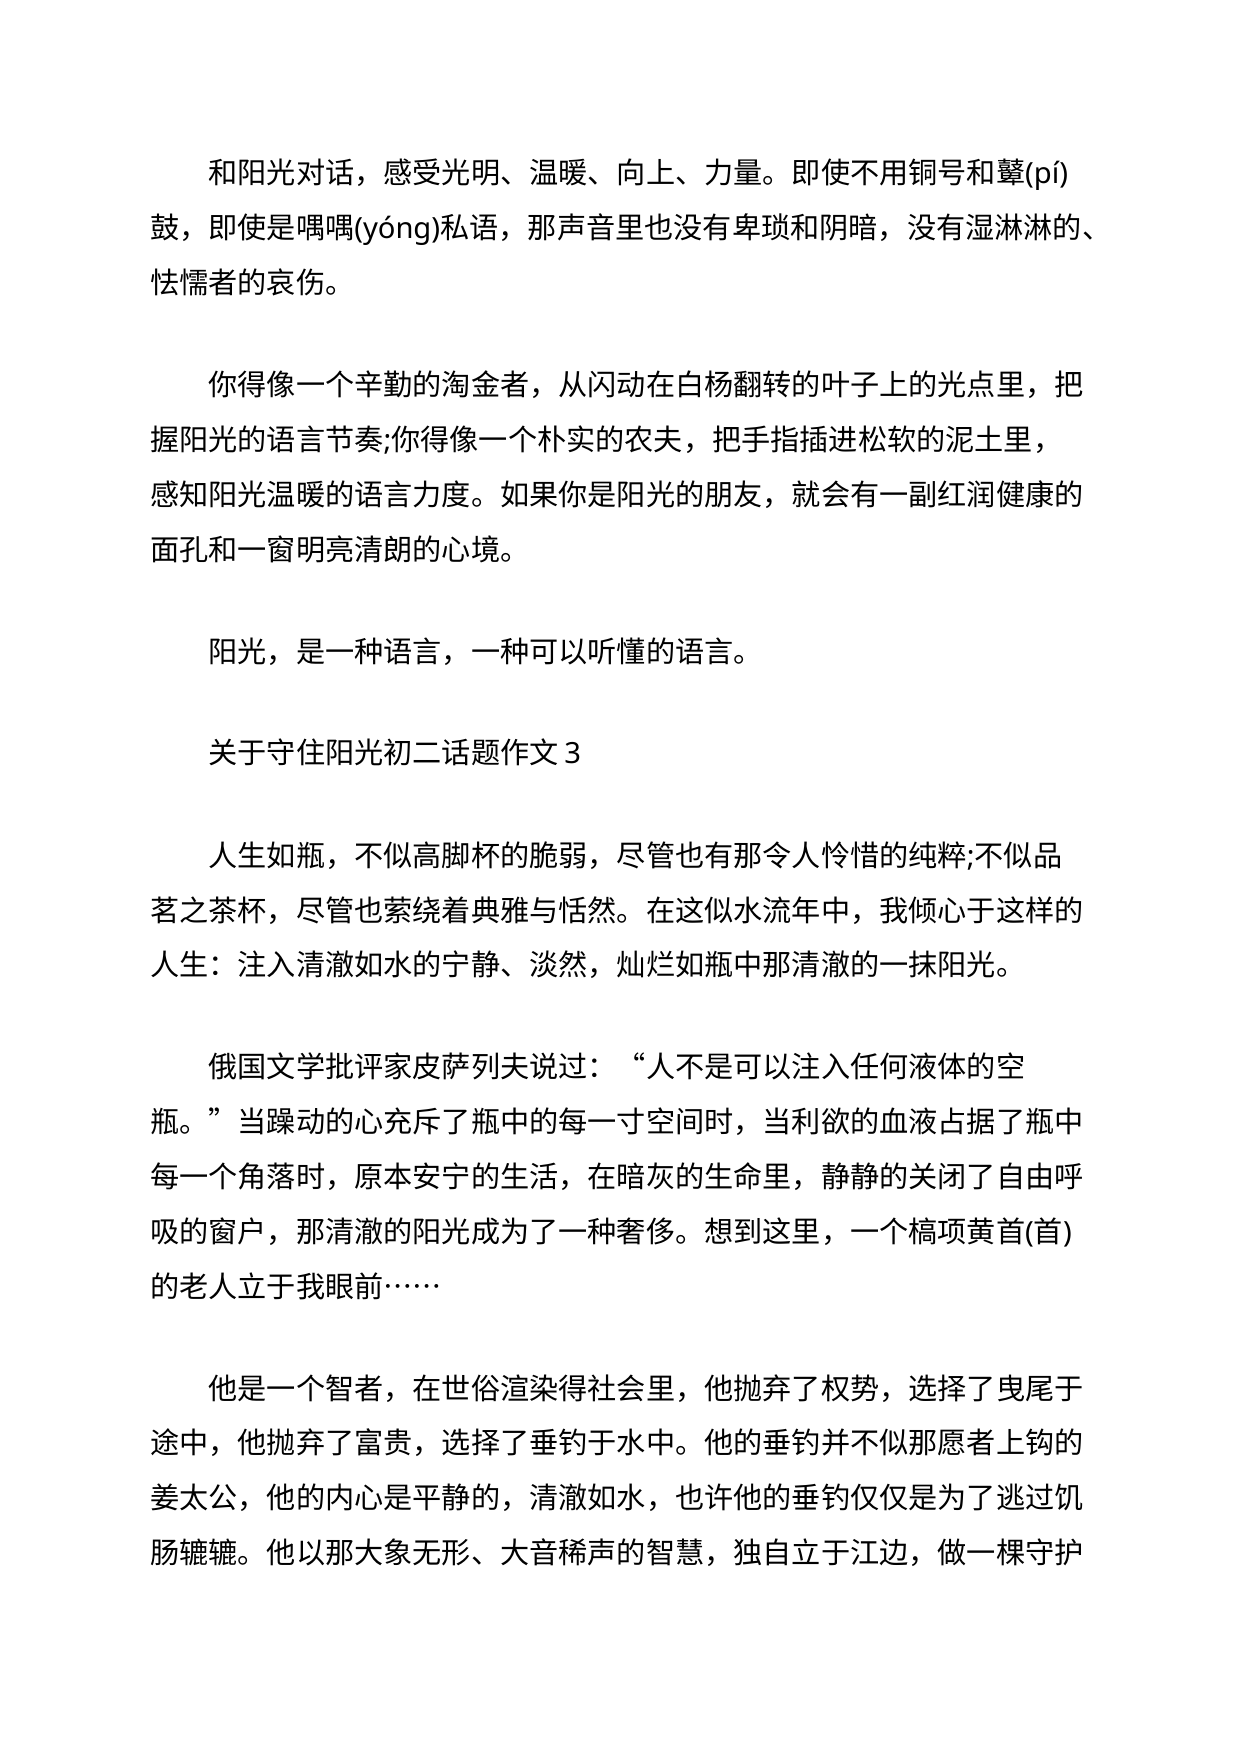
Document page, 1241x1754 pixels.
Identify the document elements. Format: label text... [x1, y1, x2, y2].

text 你得像一个辛勤的淘金者，从闪动在白杨翻转的叶子上的光点里，把握阳光的语言节奏;你得像一个朴实的农夫，把手指插进松软的泥土里，感知阳光温暖的语言力度。如果你是阳光的朋友，就会有一副红润健康的面孔和一窗明亮清朗的心境。 [150, 362, 1090, 569]
text 阳光，是一种语言，一种可以听懂的语言。 [150, 628, 1090, 671]
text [150, 1365, 1090, 1572]
text 人生如瓶，不似高脚杯的脆弱，尽管也有那令人怜惜的纯粹;不似品茗之茶杯，尽管也萦绕着典雅与恬然。在这似水流年中，我倾心于这样的人生：注入清澈如水的宁静、淡然，灿烂如瓶中那清澈的一抹阳光。 [150, 832, 1090, 984]
text 和阳光对话，感受光明、温暖、向上、力量。即使不用铜号和鼙(pí)鼓，即使是喁喁(yóng)私语，那声音里也没有卑琐和阴暗，没有湿淋淋的、怯懦者的哀伤。 [150, 150, 1090, 302]
text 俄国文学批评家皮萨列夫说过：“人不是可以注入任何液体的空瓶。”当躁动的心充斥了瓶中的每一寸空间时，当利欲的血液占据了瓶中每一个角落时，原本安宁的生活，在暗灰的生命里，静静的关闭了自由呼吸的窗户，那清澈的阳光成为了一种奢侈。想到这里，一个槁项黄首(首)的老人立于我眼前…… [150, 1044, 1090, 1306]
text 关于守住阳光初二话题作文3 [150, 730, 1090, 772]
